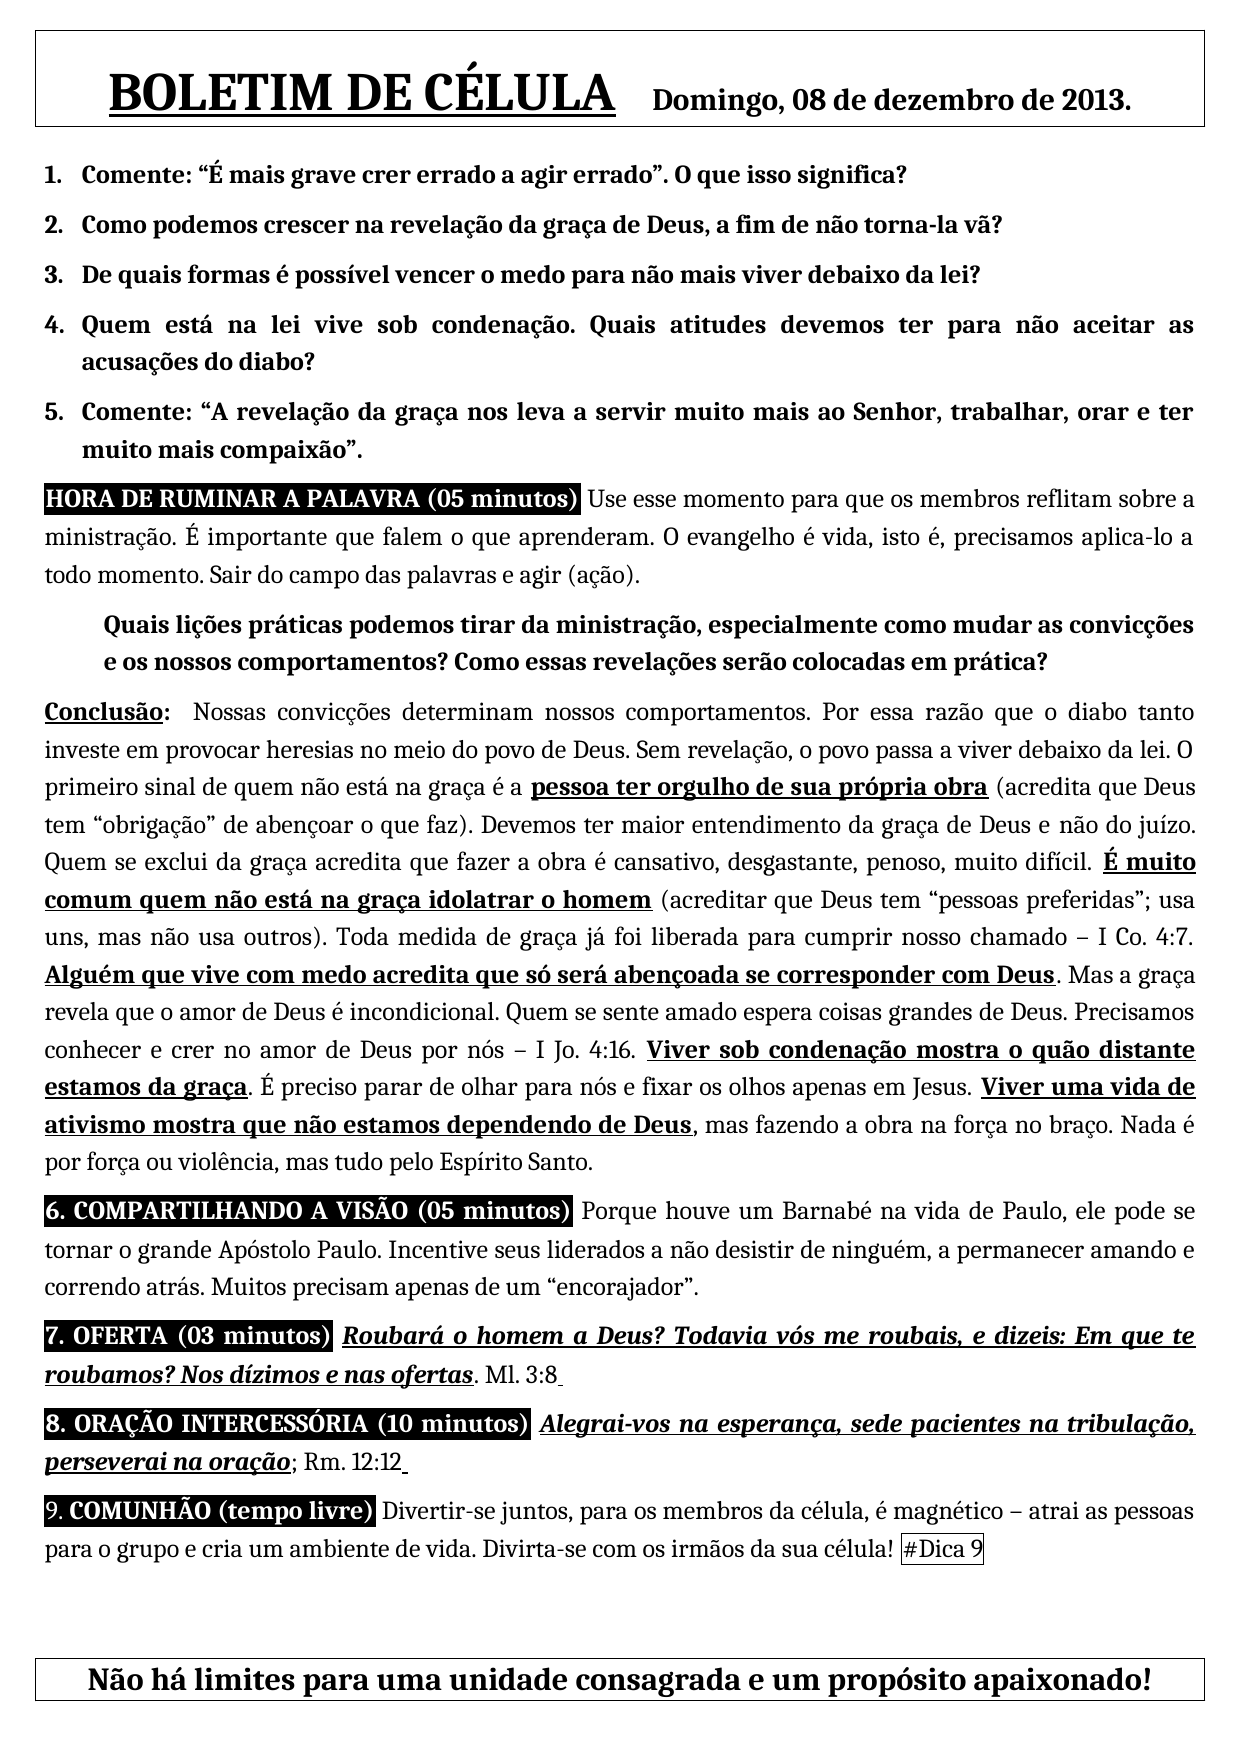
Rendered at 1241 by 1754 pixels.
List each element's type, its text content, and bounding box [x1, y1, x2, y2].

text HORA DE RUMINAR A PALAVRA (05 minutos) Use esse momento para que os membros reflitam sobre a ministração. É importante que falem o que aprenderam. O evangelho é vida, isto é, precisamos aplica-lo a todo momento. Sair do campo das palavras e agir (ação). [44, 477, 1196, 590]
list De quais formas é possível vencer o medo para não mais viver debaixo da lei? [44, 252, 1196, 290]
text 7. OFERTA (03 minutos) Roubará o homem a Deus? Todavia vós me roubais, e dizeis: Em que te roubamos? Nos dízimos e nas ofertas. Ml. 3:8 [44, 1315, 1196, 1390]
list Como podemos crescer na revelação da graça de Deus, a fim de não torna-la vã? [44, 202, 1196, 240]
list Comente: “É mais grave crer errado a agir errado”. O que isso significa? [44, 152, 1196, 190]
text Conclusão: Nossas convicções determinam nossos comportamentos. Por essa razão que o diabo tanto investe em provocar heresias no meio do povo de Deus. Sem revelação, o povo passa a viver debaixo da lei. O primeiro sinal de quem não está na graça é a pessoa ter orgulho de sua própria obra (acredita que Deus tem “obrigação” de abençoar o que faz). Devemos ter maior entendimento da graça de Deus e não do juízo. Quem se exclui da graça acredita que fazer a obra é cansativo, desgastante, penoso, muito difícil. É muito comum quem não está na graça idolatrar o homem (acreditar que Deus tem “pessoas preferidas”; usa uns, mas não usa outros). Toda medida de graça já foi liberada para cumprir nosso chamado – I Co. 4:7. Alguém que vive com medo acredita que só será abençoada se corresponder com Deus. Mas a graça revela que o amor de Deus é incondicional. Quem se sente amado espera coisas grandes de Deus. Precisamos conhecer e crer no amor de Deus por nós – I Jo. 4:16. Viver sob condenação mostra o quão distante estamos da graça. É preciso parar de olhar para nós e fixar os olhos apenas em Jesus. Viver uma vida de ativismo mostra que não estamos dependendo de Deus, mas fazendo a obra na força no braço. Nada é por força ou violência, mas tudo pelo Espírito Santo. [44, 690, 1196, 1177]
list Comente: “A revelação da graça nos leva a servir muito mais ao Senhor, trabalhar, orar e ter muito mais compaixão”. [44, 390, 1196, 465]
text 9. COMUNHÃO (tempo livre) Divertir-se juntos, para os membros da célula, é magnético – atrai as pessoas para o grupo e cria um ambiente de vida. Divirta-se com os irmãos da sua célula! #Dica 9 [44, 1490, 1196, 1565]
text Quais lições práticas podemos tirar da ministração, especialmente como mudar as convicções e os nossos comportamentos? Como essas revelações serão colocadas em prática? [103, 602, 1196, 677]
list Quem está na lei vive sob condenação. Quais atitudes devemos ter para não aceitar as acusações do diabo? [44, 302, 1196, 377]
subtitle 6. COMPARTILHANDO A VISÃO (05 minutos) Porque houve um Barnabé na vida de Paulo, ele pode se tornar o grande Apóstolo Paulo. Incentive seus liderados a não desistir de ninguém, a permanecer amando e correndo atrás. Muitos precisam apenas de um “encorajador”. [44, 1265, 1196, 1302]
text 8. ORAÇÃO INTERCESSÓRIA (10 minutos) Alegrai-vos na esperança, sede pacientes na tribulação, perseverai na oração; Rm. 12:12 [44, 1402, 1196, 1477]
